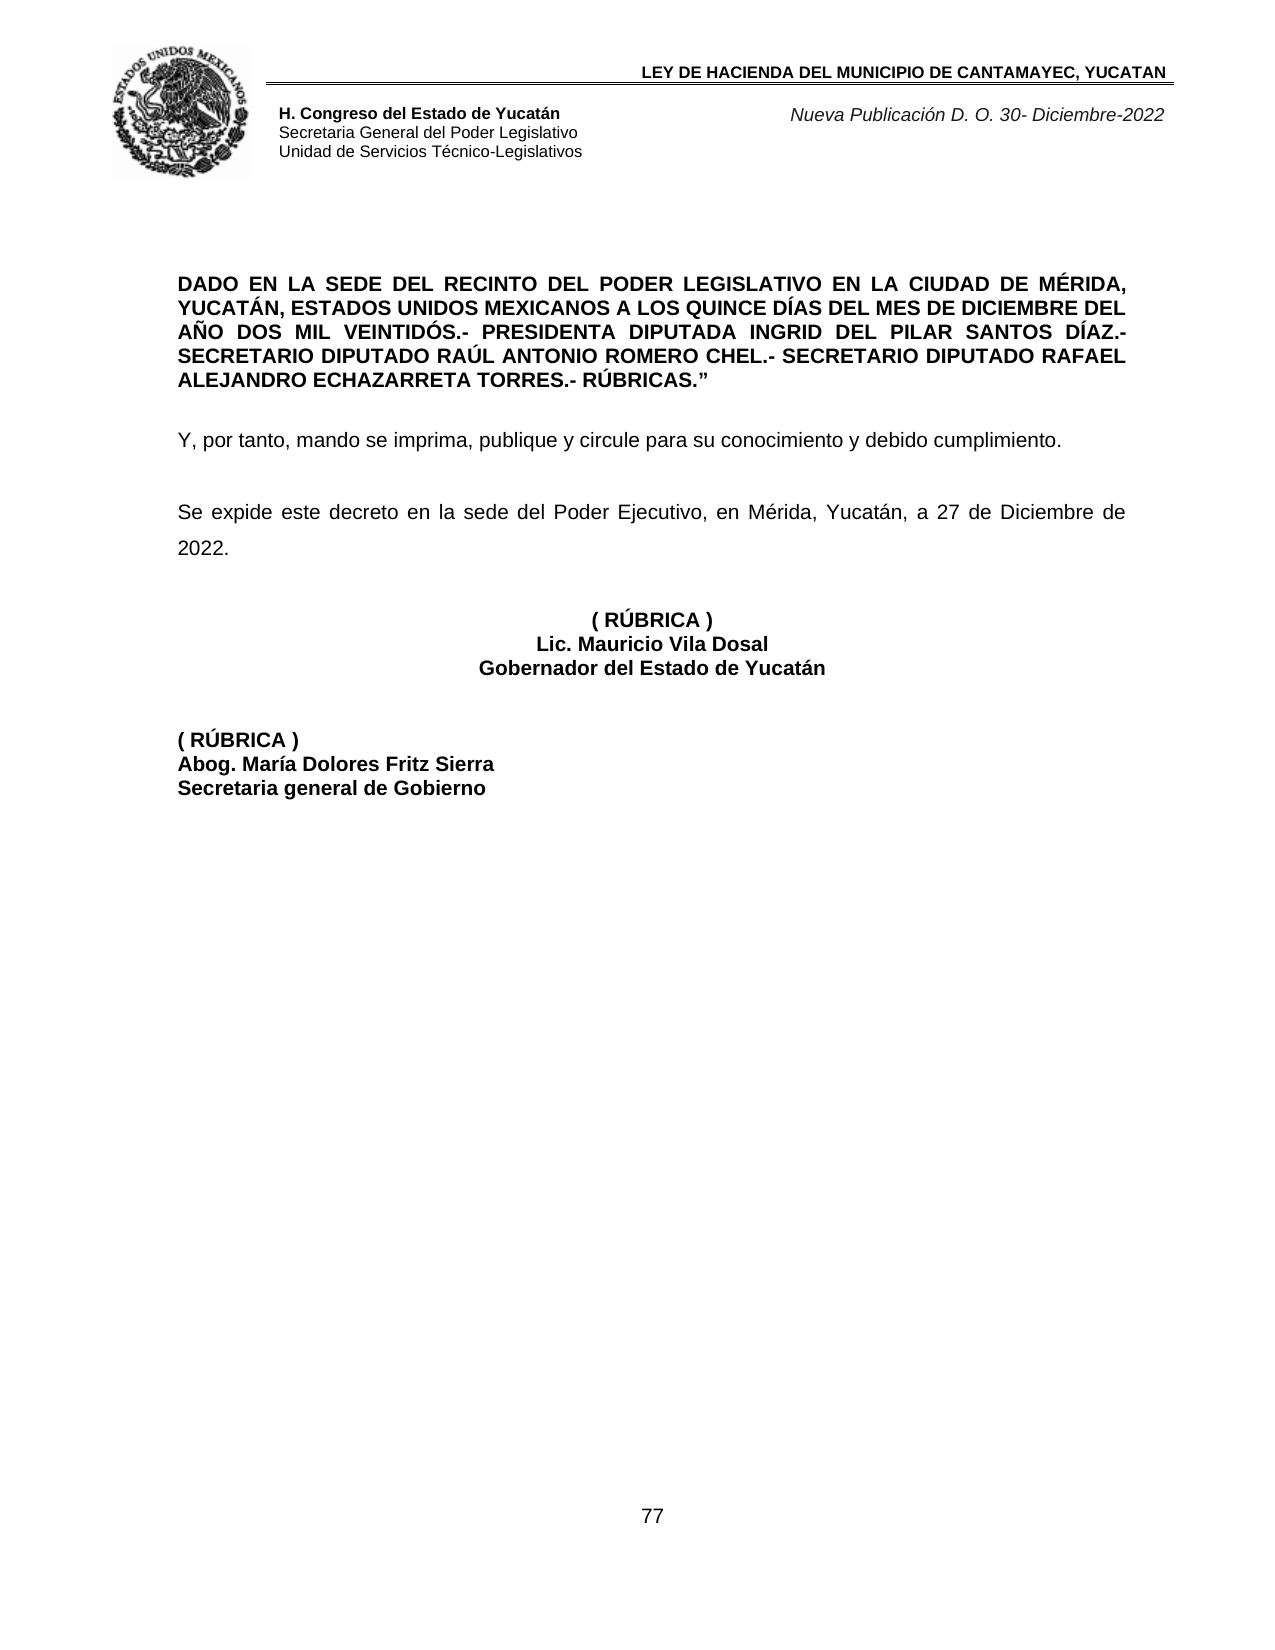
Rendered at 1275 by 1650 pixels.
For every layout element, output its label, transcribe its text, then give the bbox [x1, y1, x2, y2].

text Secretaria general de Gobierno [177, 775, 1127, 799]
text Y, por tanto, mando se imprima, publique y circule para su conocimiento y debido cumplimiento. [177, 428, 1127, 452]
text Abog. María Dolores Fritz Sierra [177, 751, 1127, 775]
text Gobernador del Estado de Yucatán [177, 656, 1127, 679]
text ( RÚBRICA ) [177, 727, 1127, 751]
text Lic. Mauricio Vila Dosal [177, 632, 1127, 656]
text DADO EN LA SEDE DEL RECINTO DEL PODER LEGISLATIVO EN LA CIUDAD DE MÉRIDA, YUCATÁN, ESTADOS UNIDOS MEXICANOS A LOS QUINCE DÍAS DEL MES DE DICIEMBRE DEL AÑO DOS MIL VEINTIDÓS.- PRESIDENTA DIPUTADA INGRID DEL PILAR SANTOS DÍAZ.- SECRETARIO DIPUTADO RAÚL ANTONIO ROMERO CHEL.- SECRETARIO DIPUTADO RAFAEL ALEJANDRO ECHAZARRETA TORRES.- RÚBRICAS.” [177, 272, 1127, 392]
text Se expide este decreto en la sede del Poder Ejecutivo, en Mérida, Yucatán, a 27 de Diciembre de 2022. [177, 500, 1127, 560]
text ( RÚBRICA ) [177, 608, 1127, 632]
